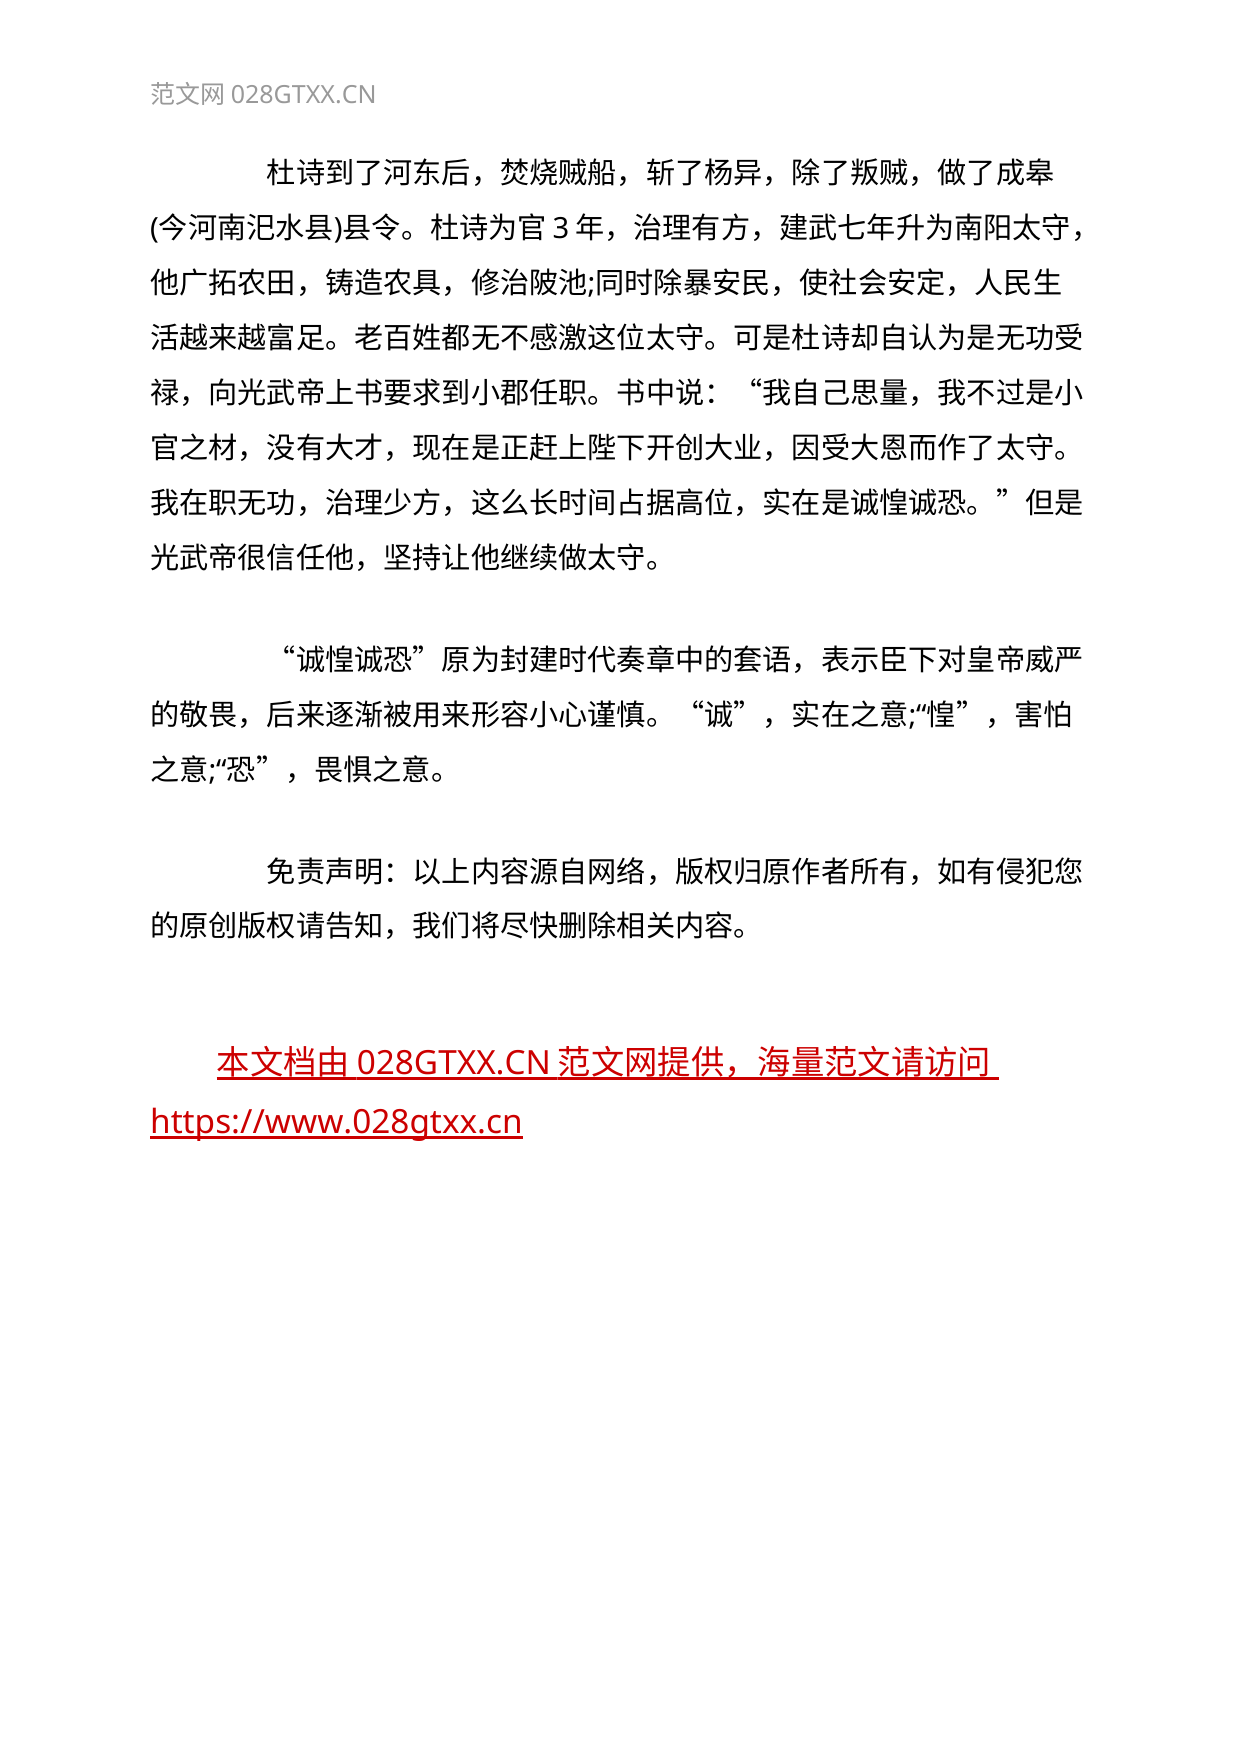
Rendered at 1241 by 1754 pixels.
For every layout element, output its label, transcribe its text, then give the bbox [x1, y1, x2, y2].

text 本文档由028GTXX.CN范文网提供，海量范文请访问 https://www.028gtxx.cn [150, 1036, 1090, 1143]
text “诚惶诚恐”原为封建时代奏章中的套语，表示臣下对皇帝威严的敬畏，后来逐渐被用来形容小心谨慎。“诚”，实在之意;“惶”，害怕之意;“恐”，畏惧之意。 [150, 636, 1090, 788]
text 免责声明：以上内容源自网络，版权归原作者所有，如有侵犯您的原创版权请告知，我们将尽快删除相关内容。 [150, 848, 1090, 945]
text 杜诗到了河东后，焚烧贼船，斩了杨异，除了叛贼，做了成皋(今河南汜水县)县令。杜诗为官3年，治理有方，建武七年升为南阳太守，他广拓农田，铸造农具，修治陂池;同时除暴安民，使社会安定，人民生活越来越富足。老百姓都无不感激这位太守。可是杜诗却自认为是无功受禄，向光武帝上书要求到小郡任职。书中说：“我自己思量，我不过是小官之材，没有大才，现在是正赶上陛下开创大业，因受大恩而作了太守。我在职无功，治理少方，这么长时间占据高位，实在是诚惶诚恐。”但是光武帝很信任他，坚持让他继续做太守。 [150, 150, 1090, 577]
